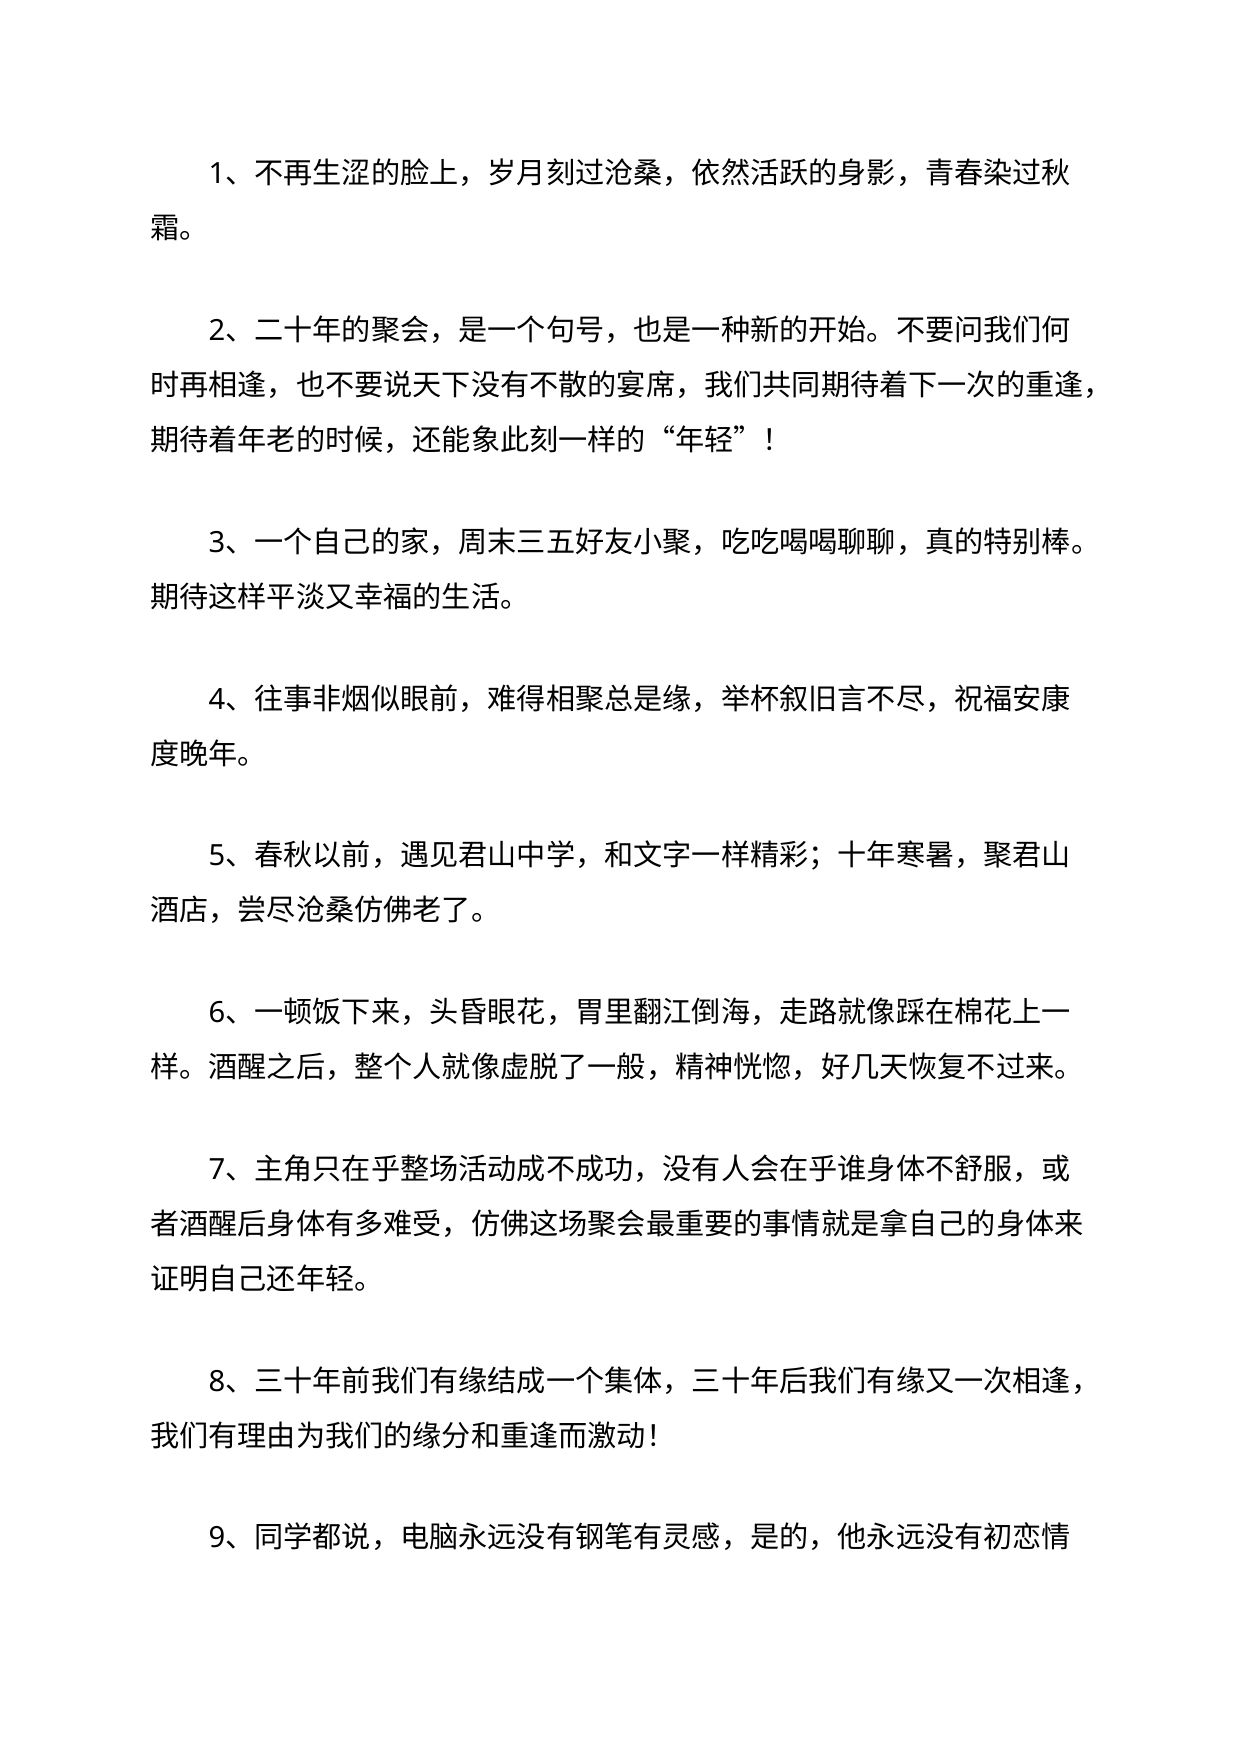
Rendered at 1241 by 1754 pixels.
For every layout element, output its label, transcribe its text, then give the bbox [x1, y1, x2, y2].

text 8、三十年前我们有缘结成一个集体，三十年后我们有缘又一次相逢，我们有理由为我们的缘分和重逢而激动！ [150, 1357, 1090, 1454]
text 6、一顿饭下来，头昏眼花，胃里翻江倒海，走路就像踩在棉花上一样。酒醒之后，整个人就像虚脱了一般，精神恍惚，好几天恢复不过来。 [150, 989, 1090, 1086]
text 4、往事非烟似眼前，难得相聚总是缘，举杯叙旧言不尽，祝福安康度晚年。 [150, 675, 1090, 772]
text 1、不再生涩的脸上，岁月刻过沧桑，依然活跃的身影，青春染过秋霜。 [150, 150, 1090, 247]
text 2、二十年的聚会，是一个句号，也是一种新的开始。不要问我们何时再相逢，也不要说天下没有不散的宴席，我们共同期待着下一次的重逢，期待着年老的时候，还能象此刻一样的“年轻”！ [150, 307, 1090, 459]
text 3、一个自己的家，周末三五好友小聚，吃吃喝喝聊聊，真的特别棒。期待这样平淡又幸福的生活。 [150, 518, 1090, 616]
text 5、春秋以前，遇见君山中学，和文字一样精彩；十年寒暑，聚君山酒店，尝尽沧桑仿佛老了。 [150, 832, 1090, 929]
text 7、主角只在乎整场活动成不成功，没有人会在乎谁身体不舒服，或者酒醒后身体有多难受，仿佛这场聚会最重要的事情就是拿自己的身体来证明自己还年轻。 [150, 1146, 1090, 1298]
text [150, 1514, 1090, 1556]
